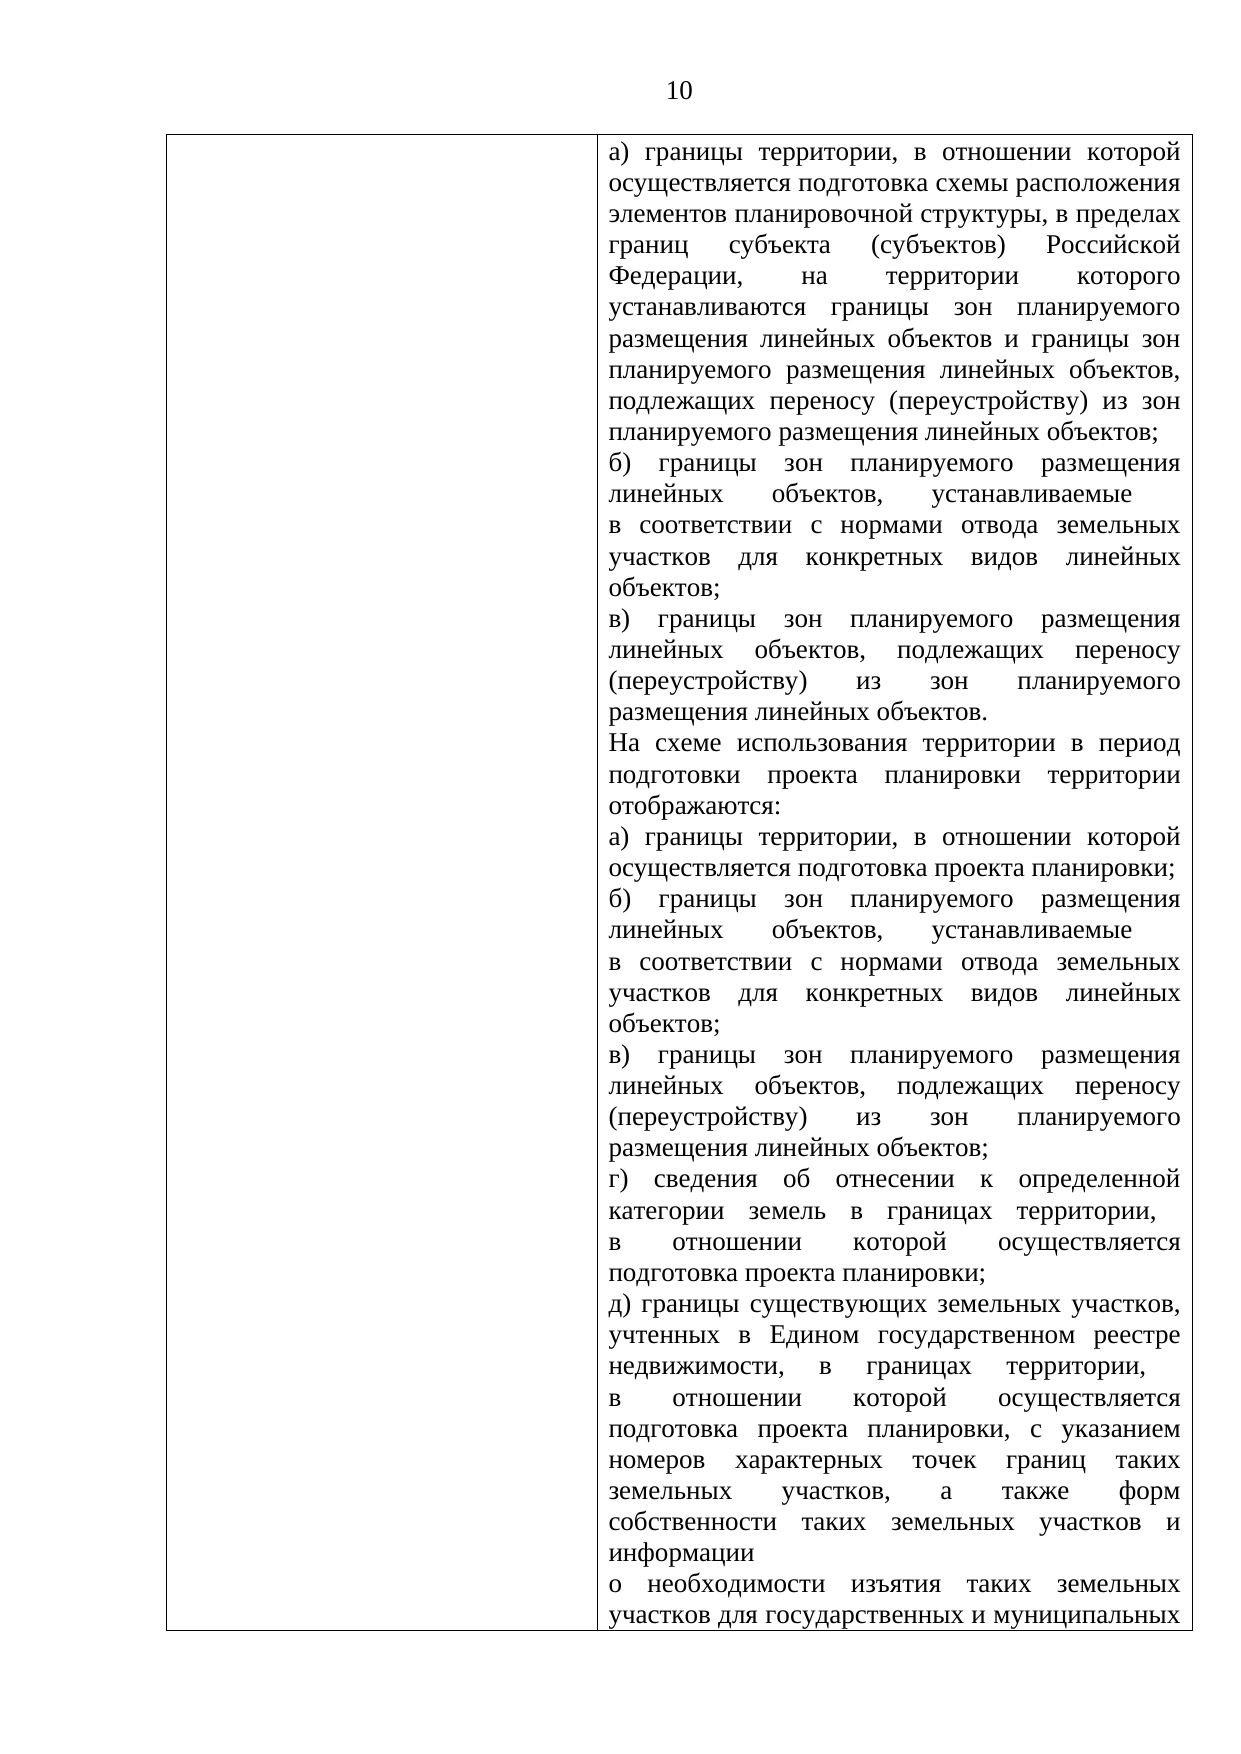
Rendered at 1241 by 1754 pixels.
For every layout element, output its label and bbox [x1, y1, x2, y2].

table_cell [167, 135, 597, 1630]
table_cell [598, 135, 1192, 1630]
